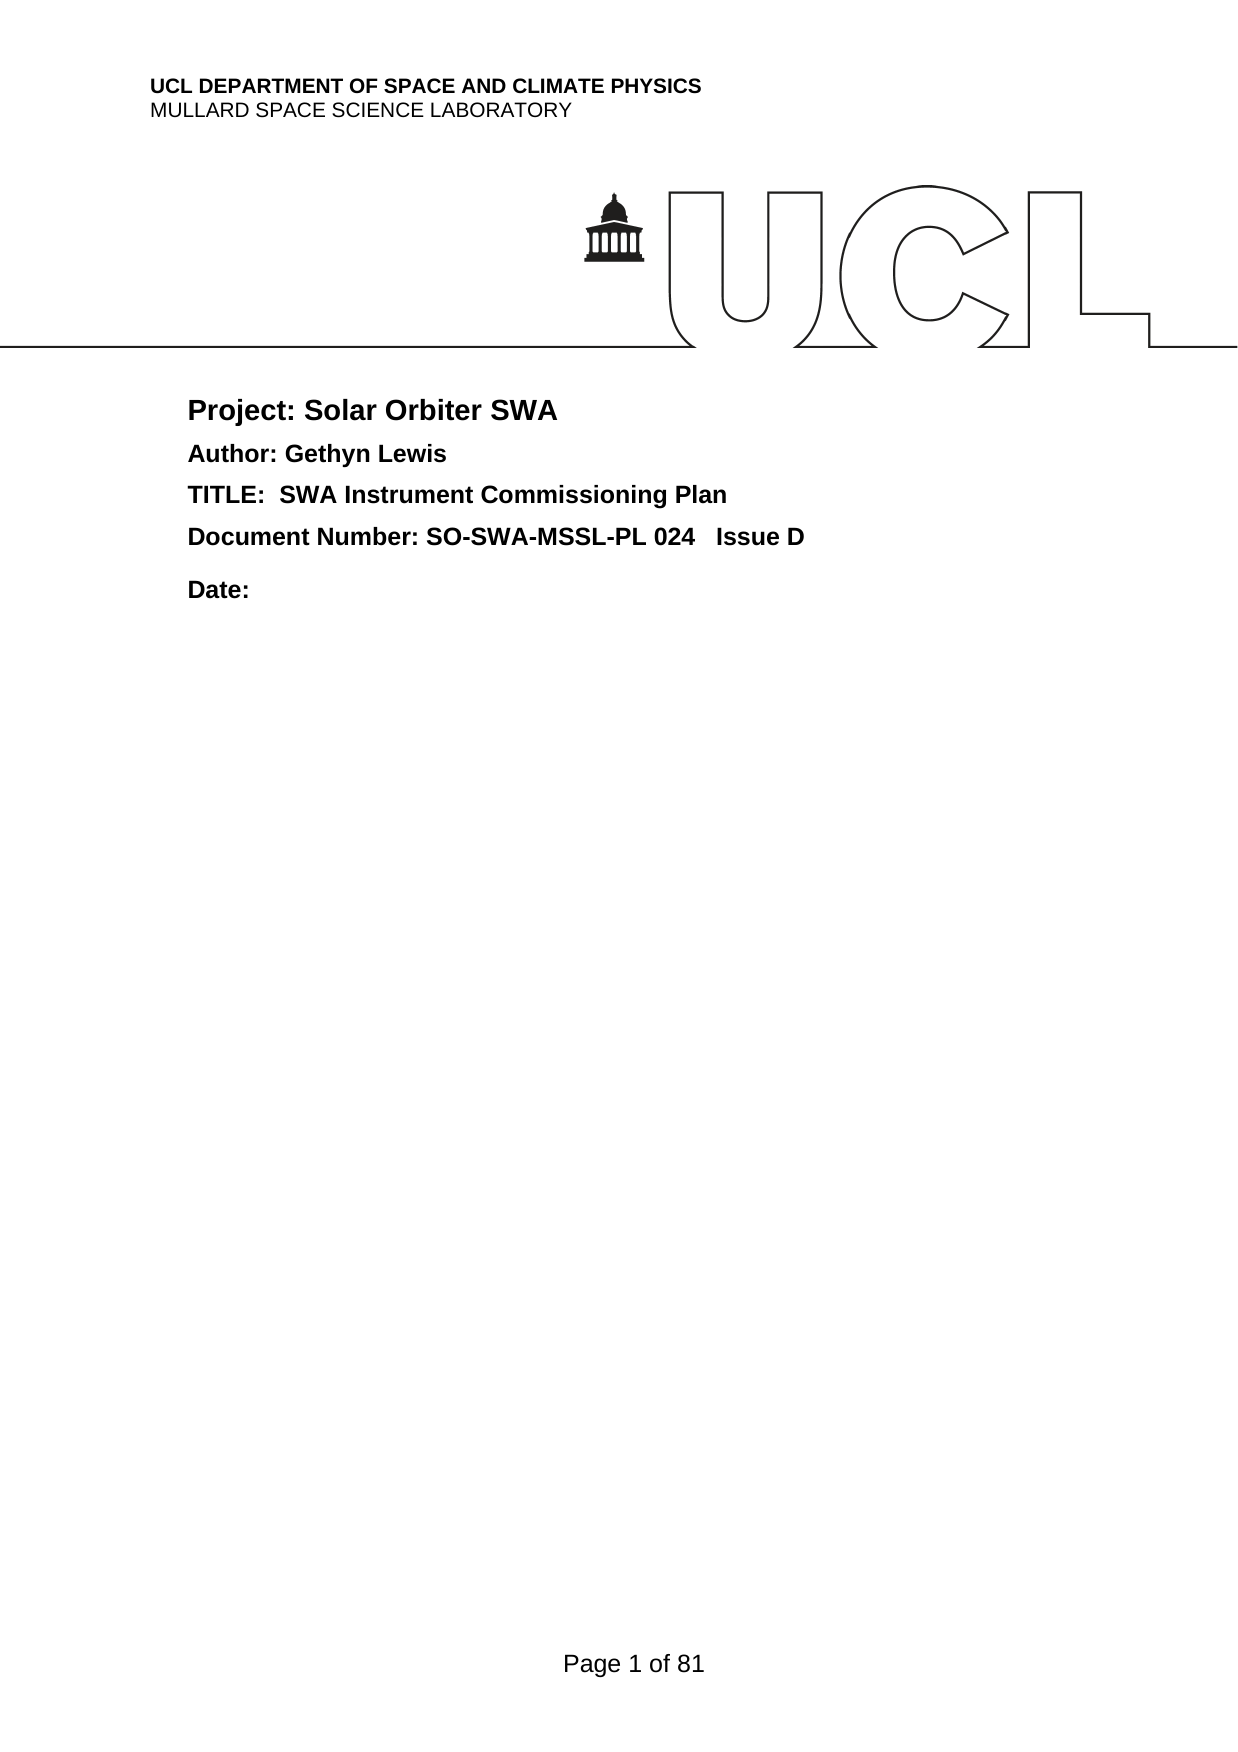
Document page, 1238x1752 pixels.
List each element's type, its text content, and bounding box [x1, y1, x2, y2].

text Project: Solar Orbiter SWA [150, 393, 1117, 427]
text Date: [187, 575, 1080, 604]
text TITLE: SWA Instrument Commissioning Plan [187, 480, 1080, 509]
text Document Number: SO-SWA-MSSL-PL 024 Issue D [187, 522, 1080, 550]
text Author: Gethyn Lewis [150, 439, 1117, 468]
picture [0, 185, 1238, 348]
